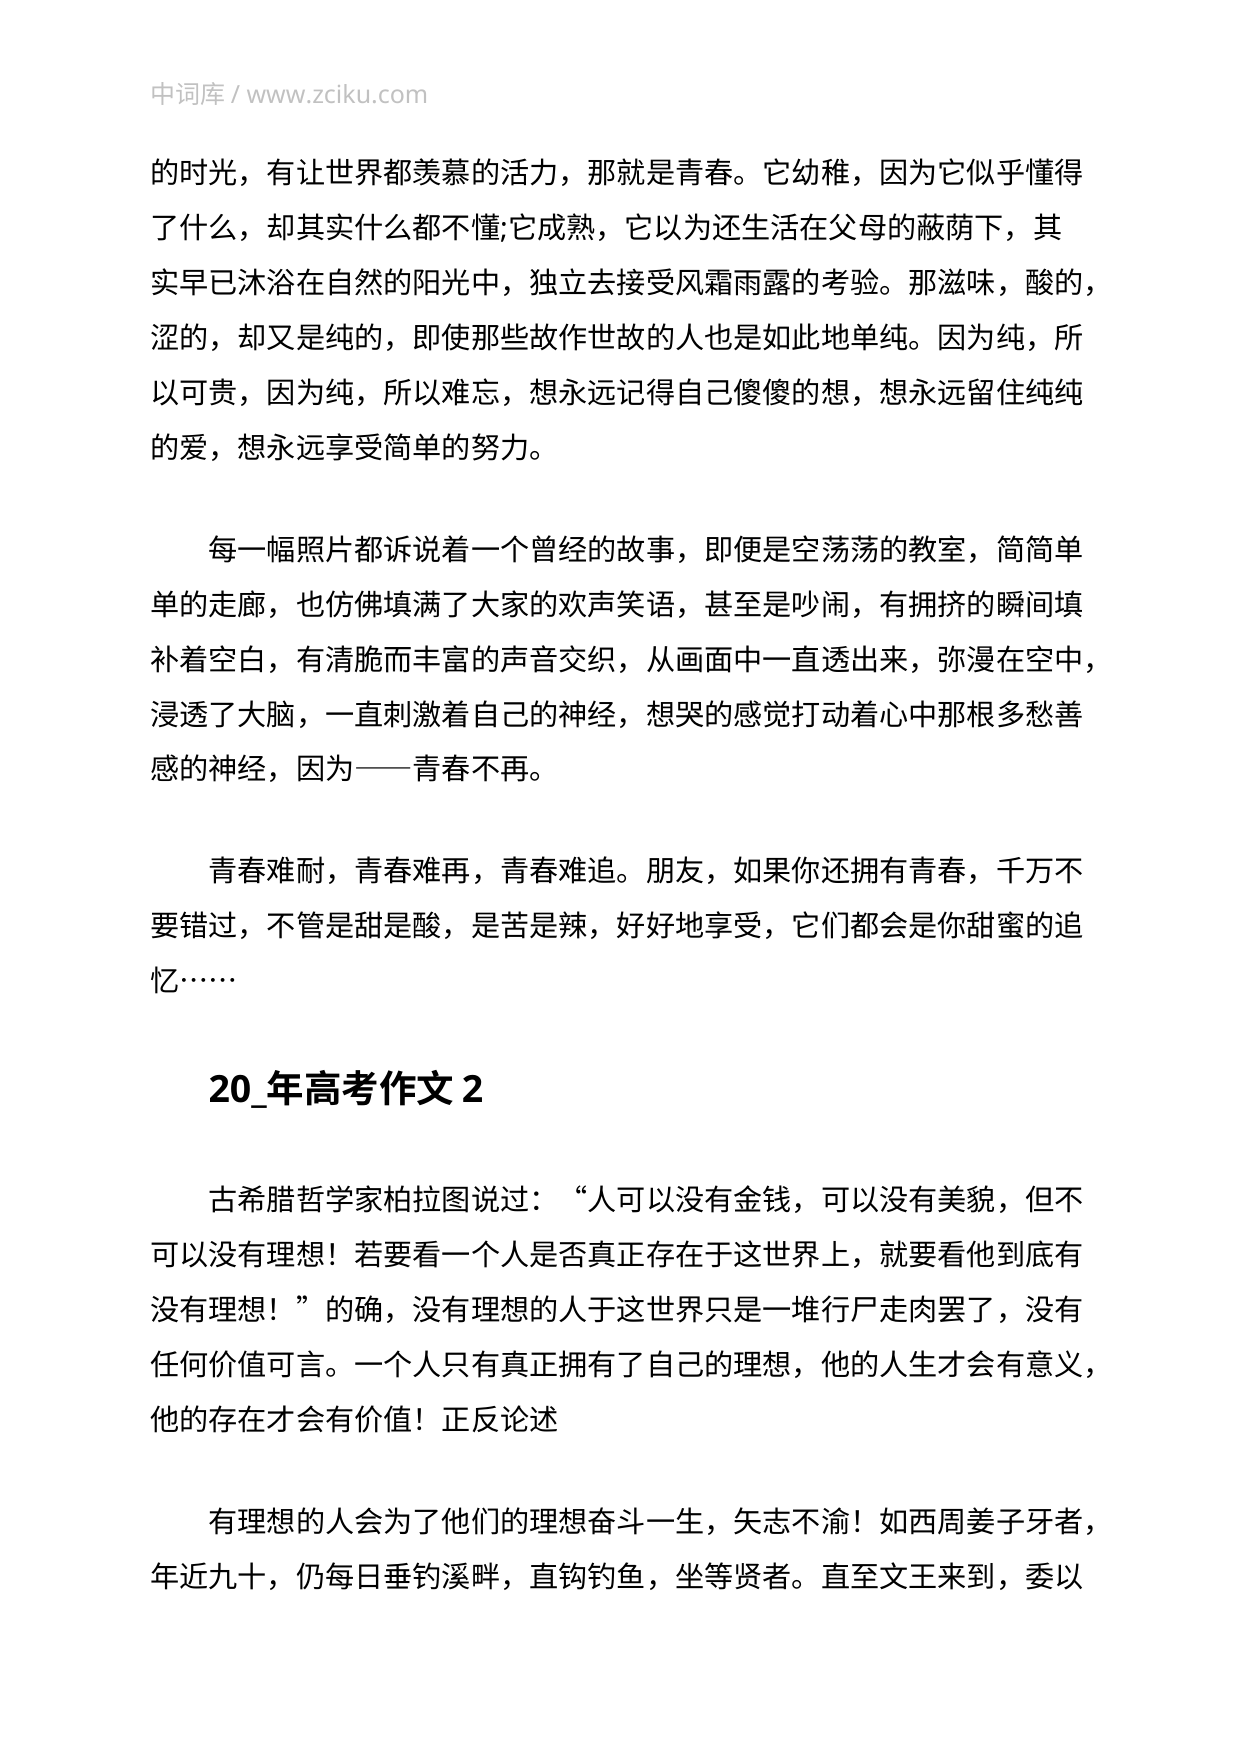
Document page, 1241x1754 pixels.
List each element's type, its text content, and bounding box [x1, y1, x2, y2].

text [150, 150, 1090, 467]
text 青春难耐，青春难再，青春难追。朋友，如果你还拥有青春，千万不要错过，不管是甜是酸，是苦是辣，好好地享受，它们都会是你甜蜜的追忆…… [150, 848, 1090, 1000]
text 古希腊哲学家柏拉图说过：“人可以没有金钱，可以没有美貌，但不可以没有理想！若要看一个人是否真正存在于这世界上，就要看他到底有没有理想！”的确，没有理想的人于这世界只是一堆行尸走肉罢了，没有任何价值可言。一个人只有真正拥有了自己的理想，他的人生才会有意义，他的存在才会有价值！正反论述 [150, 1177, 1090, 1439]
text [150, 1498, 1090, 1595]
text 每一幅照片都诉说着一个曾经的故事，即便是空荡荡的教室，简简单单的走廊，也仿佛填满了大家的欢声笑语，甚至是吵闹，有拥挤的瞬间填补着空白，有清脆而丰富的声音交织，从画面中一直透出来，弥漫在空中，浸透了大脑，一直刺激着自己的神经，想哭的感觉打动着心中那根多愁善感的神经，因为――青春不再。 [150, 526, 1090, 788]
text 20_年高考作文2 [150, 1059, 1090, 1114]
